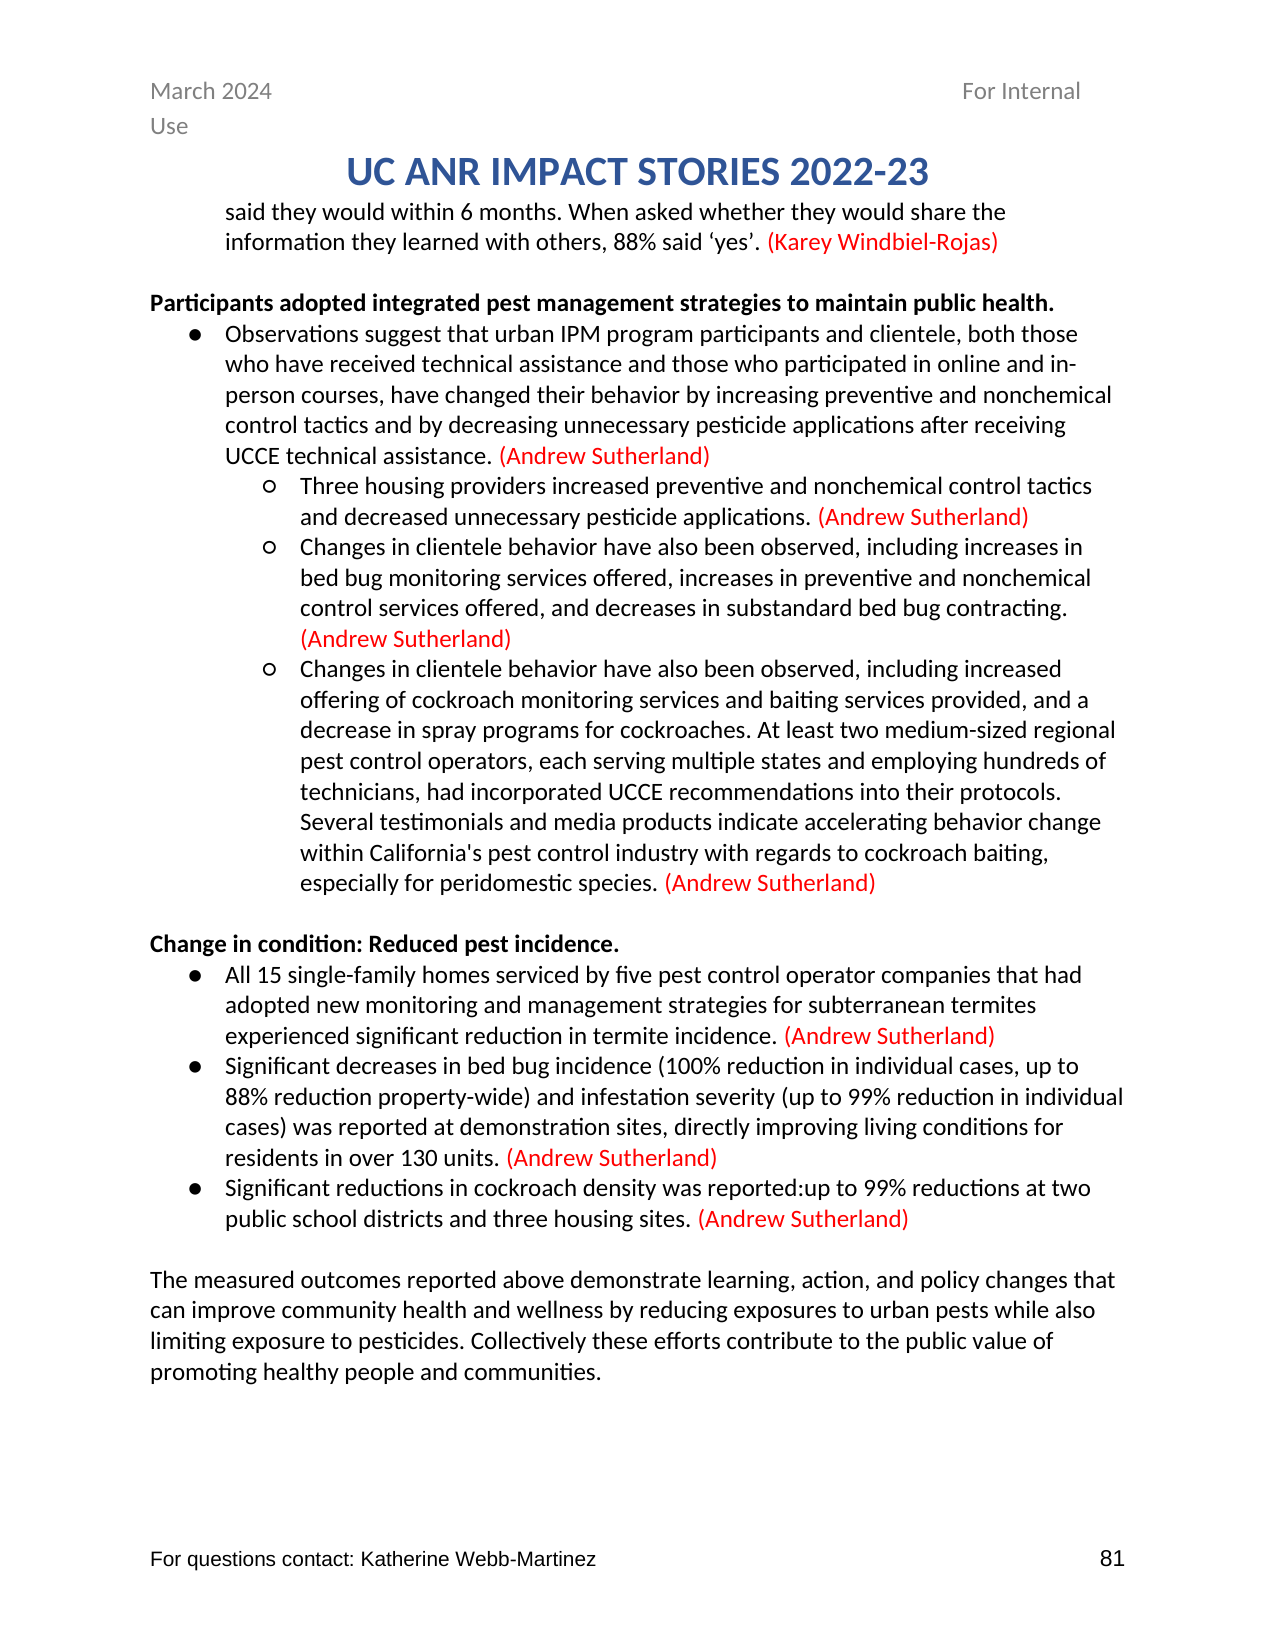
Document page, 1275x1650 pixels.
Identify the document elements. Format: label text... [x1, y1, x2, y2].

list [187, 196, 1125, 257]
list Observations suggest that urban IPM program participants and clientele, both those who have received technical assistance and those who participated in online and in-person courses, have changed their behavior by increasing preventive and nonchemical control tactics and by decreasing unnecessary pesticide applications after receiving UCCE technical assistance. (Andrew Sutherland) [187, 318, 1125, 471]
list Significant reductions in cockroach density was reported:up to 99% reductions at two public school districts and three housing sites. (Andrew Sutherland) [187, 1172, 1125, 1233]
text Participants adopted integrated pest management strategies to maintain public health. [150, 287, 1125, 318]
list Three housing providers increased preventive and nonchemical control tactics and decreased unnecessary pesticide applications. (Andrew Sutherland) [262, 471, 1125, 532]
text The measured outcomes reported above demonstrate learning, action, and policy changes that can improve community health and wellness by reducing exposures to urban pests while also limiting exposure to pesticides. Collectively these efforts contribute to the public value of promoting healthy people and communities. [150, 1264, 1125, 1386]
list All 15 single-family homes serviced by five pest control operator companies that had adopted new monitoring and management strategies for subterranean termites experienced significant reduction in termite incidence. (Andrew Sutherland) [187, 959, 1125, 1050]
list Changes in clientele behavior have also been observed, including increases in bed bug monitoring services offered, increases in preventive and nonchemical control services offered, and decreases in substandard bed bug contracting. (Andrew Sutherland) [262, 532, 1125, 654]
list Changes in clientele behavior have also been observed, including increased offering of cockroach monitoring services and baiting services provided, and a decrease in spray programs for cockroaches. At least two medium-sized regional pest control operators, each serving multiple states and employing hundreds of technicians, had incorporated UCCE recommendations into their protocols. Several testimonials and media products indicate accelerating behavior change within California's pest control industry with regards to cockroach baiting, especially for peridomestic species. (Andrew Sutherland) [262, 654, 1125, 898]
text Change in condition: Reduced pest incidence. [150, 928, 1125, 959]
list Significant decreases in bed bug incidence (100% reduction in individual cases, up to 88% reduction property-wide) and infestation severity (up to 99% reduction in individual cases) was reported at demonstration sites, directly improving living conditions for residents in over 130 units. (Andrew Sutherland) [187, 1050, 1125, 1172]
